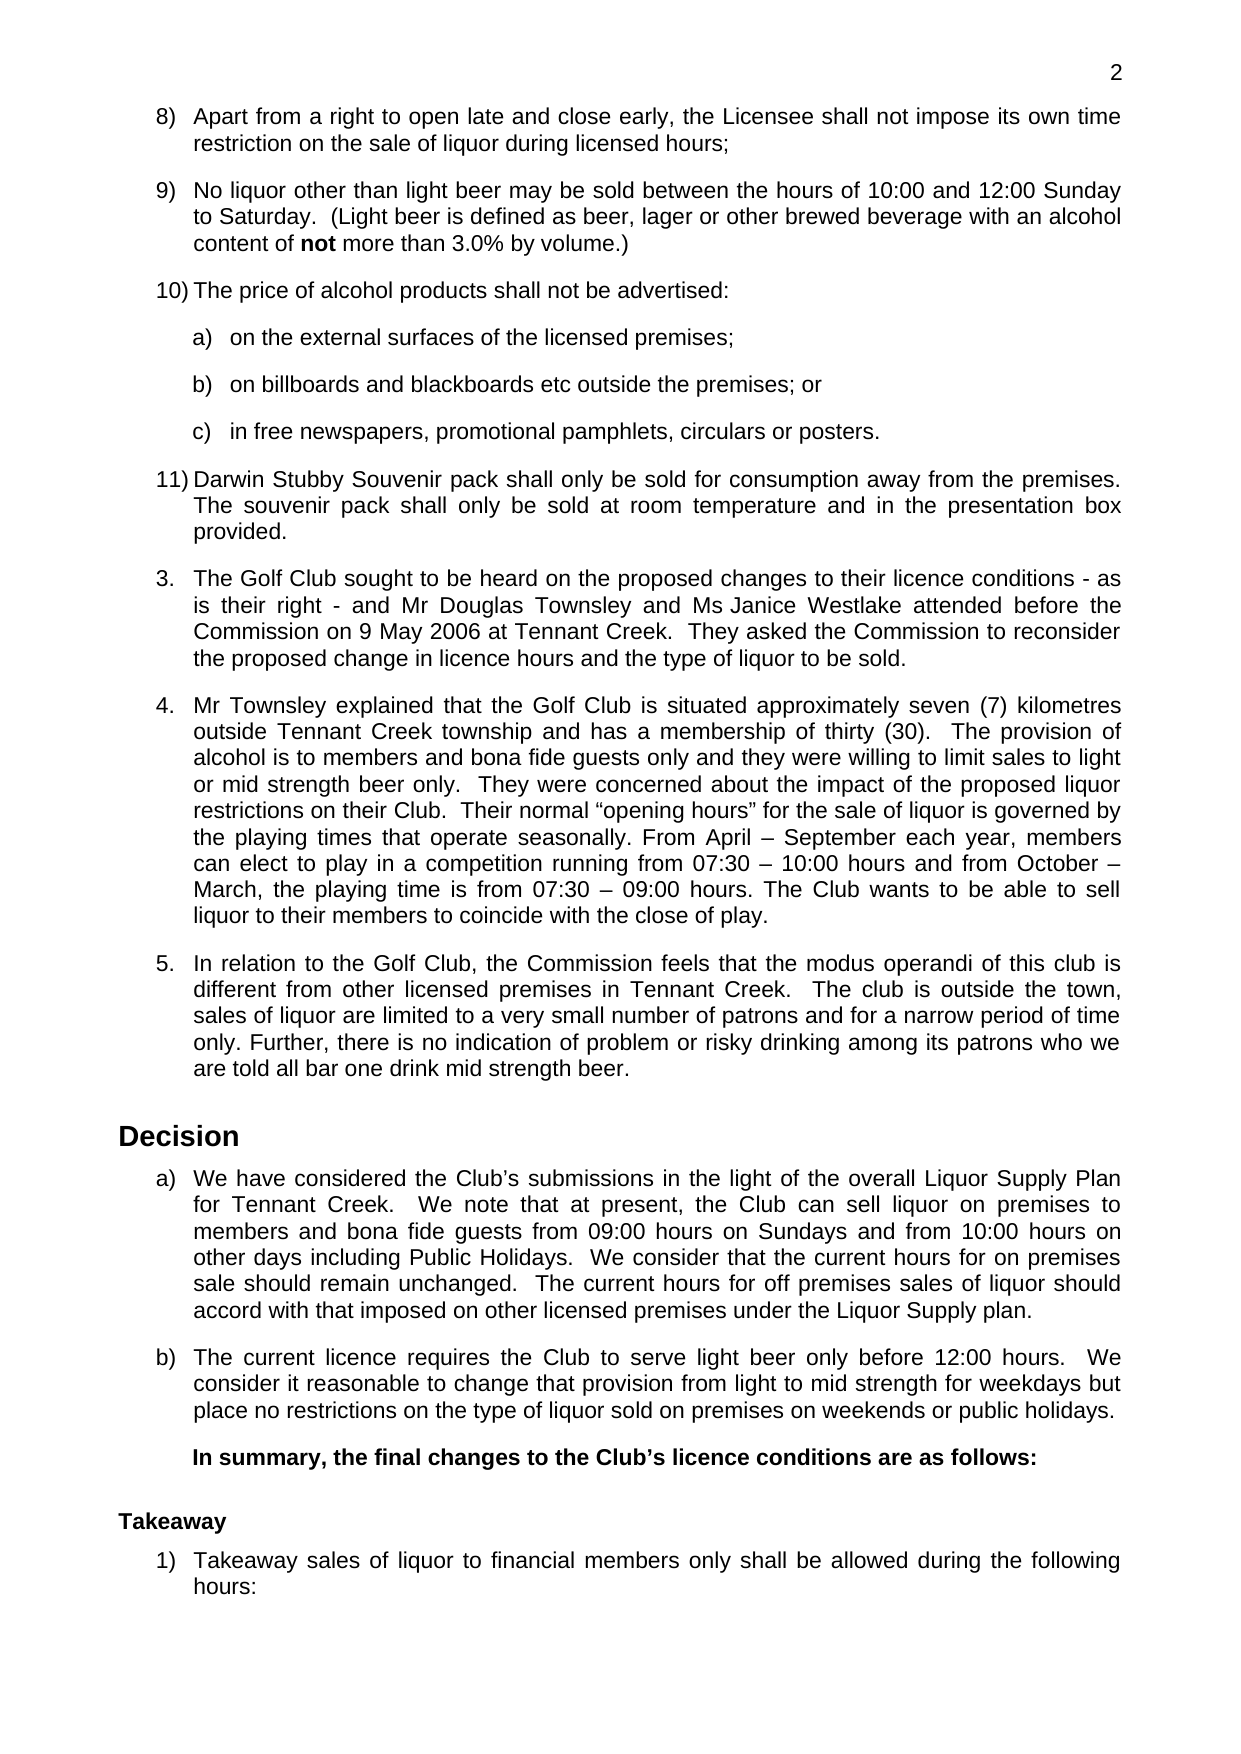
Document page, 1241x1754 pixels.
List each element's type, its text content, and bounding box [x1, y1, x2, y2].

list We have considered the Club’s submissions in the light of the overall Liquor Supply Plan for Tennant Creek. We note that at present, the Club can sell liquor on premises to members and bona fide guests from 09:00 hours on Sundays and from 10:00 hours on other days including Public Holidays. We consider that the current hours for on premises sale should remain unchanged. The current hours for off premises sales of liquor should accord with that imposed on other licensed premises under the Liquor Supply plan. [156, 1165, 1122, 1323]
list The price of alcohol products shall not be advertised: [156, 277, 1122, 303]
subtitle Decision [118, 1119, 1122, 1152]
list The Golf Club sought to be heard on the proposed changes to their licence conditions - as is their right - and Mr Douglas Townsley and Ms Janice Westlake attended before the Commission on 9 May 2006 at Tennant Creek. They asked the Commission to reconsider the proposed change in licence hours and the type of liquor to be sold. [156, 565, 1122, 671]
list The current licence requires the Club to serve light beer only before 12:00 hours. We consider it reasonable to change that provision from light to mid strength for weekdays but place no restrictions on the type of liquor sold on premises on weekends or public holidays. [156, 1344, 1122, 1423]
list on the external surfaces of the licensed premises; [192, 324, 1122, 350]
list on billboards and blackboards etc outside the premises; or [192, 371, 1122, 397]
subtitle Takeaway [118, 1508, 1122, 1534]
list in free newspapers, promotional pamphlets, circulars or posters. [192, 418, 1122, 445]
list No liquor other than light beer may be sold between the hours of 10:00 and 12:00 Sunday to Saturday. (Light beer is defined as beer, lager or other brewed beverage with an alcohol content of not more than 3.0% by volume.) [156, 177, 1122, 256]
list Mr Townsley explained that the Golf Club is situated approximately seven (7) kilometres outside Tennant Creek township and has a membership of thirty (30). The provision of alcohol is to members and bona fide guests only and they were willing to limit sales to light or mid strength beer only. They were concerned about the impact of the proposed liquor restrictions on their Club. Their normal “opening hours” for the sale of liquor is governed by the playing times that operate seasonally. From April – September each year, members can elect to play in a competition running from 07:30 – 10:00 hours and from October – March, the playing time is from 07:30 – 09:00 hours. The Club wants to be able to sell liquor to their members to coincide with the close of play. [156, 692, 1122, 929]
list Darwin Stubby Souvenir pack shall only be sold for consumption away from the premises. The souvenir pack shall only be sold at room temperature and in the presentation box provided. [156, 466, 1122, 544]
list In relation to the Golf Club, the Commission feels that the modus operandi of this club is different from other licensed premises in Tennant Creek. The club is outside the town, sales of liquor are limited to a very small number of patrons and for a narrow period of time only. Further, there is no indication of problem or risky drinking among its patrons who we are told all bar one drink mid strength beer. [156, 950, 1122, 1081]
list Takeaway sales of liquor to financial members only shall be allowed during the following hours: [156, 1547, 1122, 1599]
list Apart from a right to open late and close early, the Licensee shall not impose its own time restriction on the sale of liquor during licensed hours; [156, 103, 1122, 156]
text In summary, the final changes to the Club’s licence conditions are as follows: [192, 1444, 1122, 1470]
